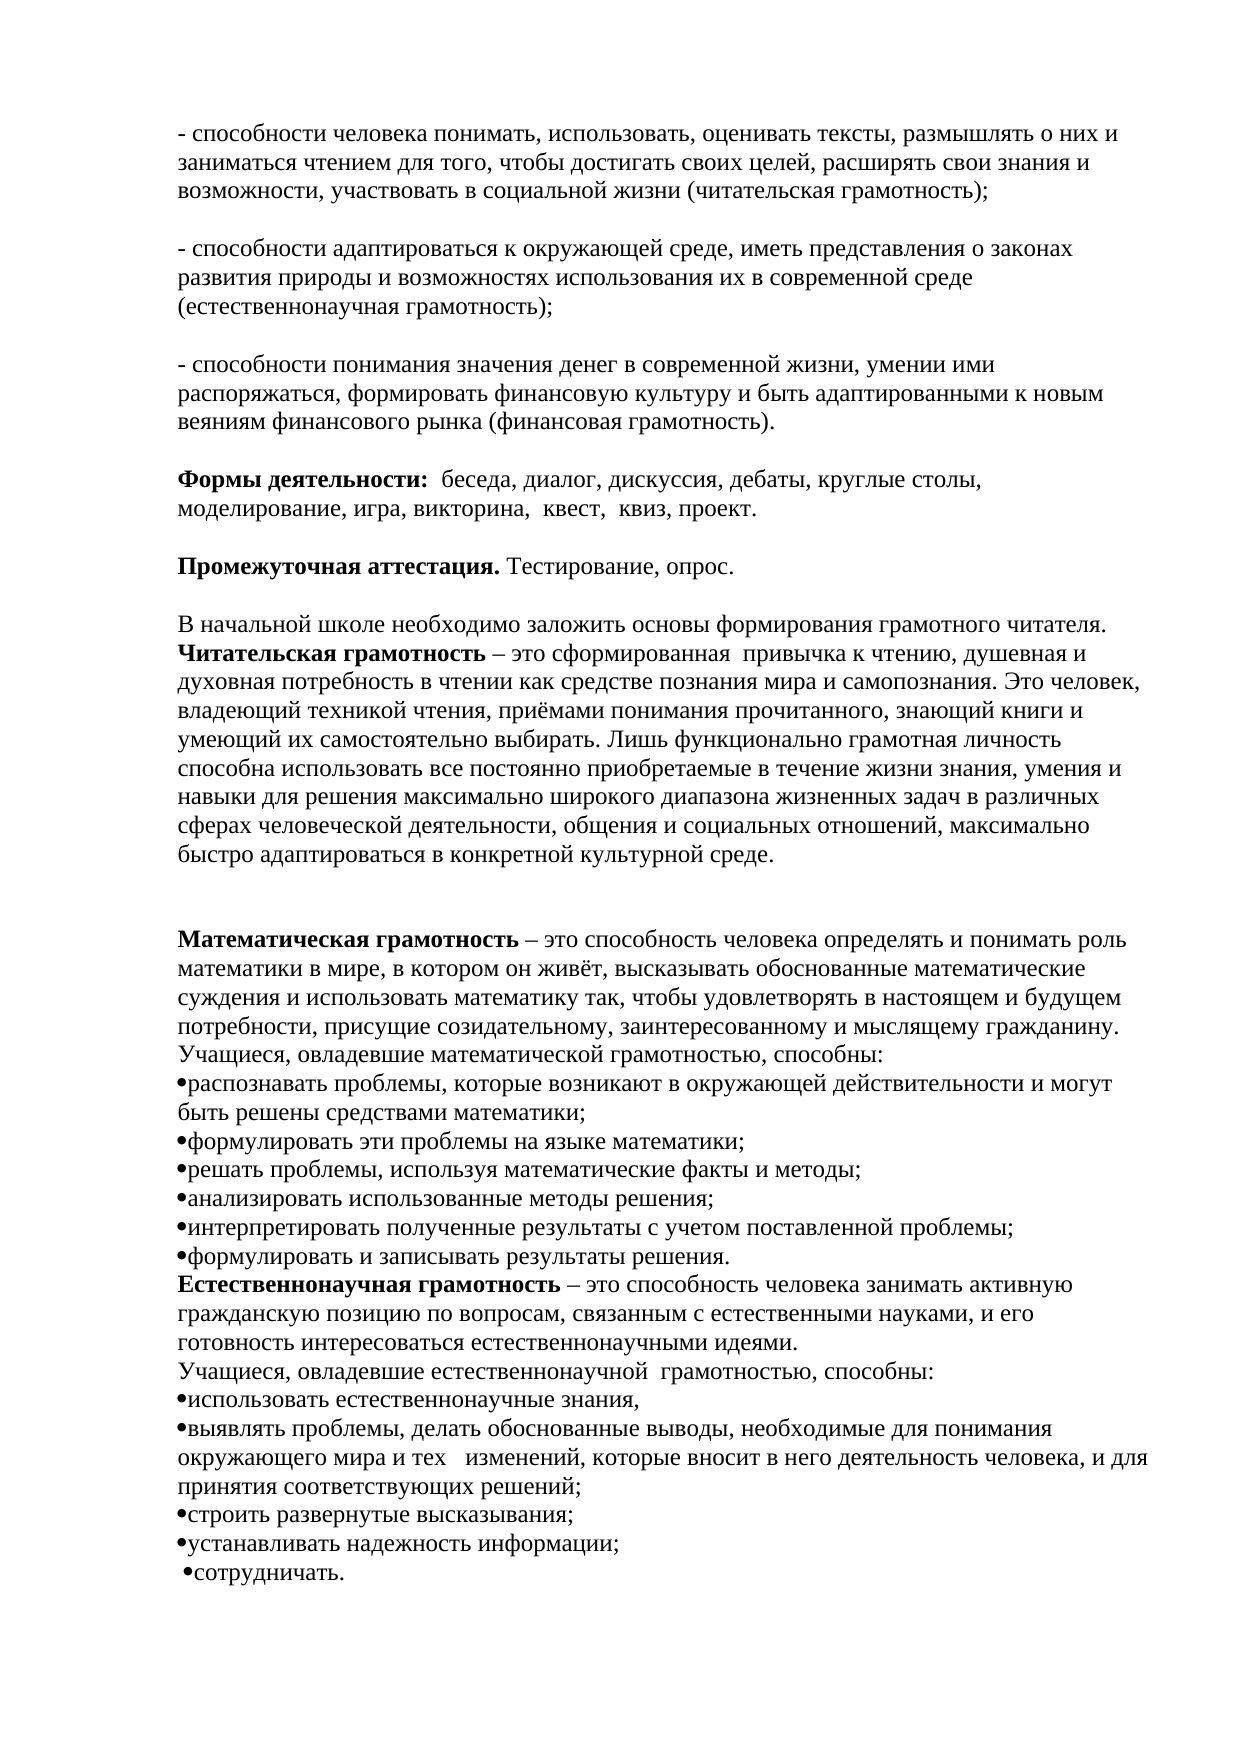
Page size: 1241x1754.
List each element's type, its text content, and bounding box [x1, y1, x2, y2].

text - способности понимания значения денег в современной жизни, умении ими распоряжаться, формировать финансовую культуру и быть адаптированными к новым веяниям финансового рынка (финансовая грамотность). [177, 349, 1152, 435]
text формулировать и записывать результаты решения. [177, 1241, 1152, 1269]
text Учащиеся, овладевшие естественнонаучной грамотностью, способны: [177, 1356, 1152, 1384]
text - способности человека понимать, использовать, оценивать тексты, размышлять о них и заниматься чтением для того, чтобы достигать своих целей, расширять свои знания и возможности, участвовать в социальной жизни (читательская грамотность); [177, 118, 1152, 204]
text - способности адаптироваться к окружающей среде, иметь представления о законах развития природы и возможностях использования их в современной среде (естественнонаучная грамотность); [177, 233, 1152, 320]
text Естественнонаучная грамотность – это способность человека занимать активную гражданскую позицию по вопросам, связанным с естественными науками, и его готовность интересоваться естественнонаучными идеями. [177, 1269, 1152, 1356]
text интерпретировать полученные результаты с учетом поставленной проблемы; [177, 1212, 1152, 1241]
text формулировать эти проблемы на языке математики; [177, 1126, 1152, 1154]
text анализировать использованные методы решения; [177, 1183, 1152, 1212]
text распознавать проблемы, которые возникают в окружающей действительности и могут быть решены средствами математики; [177, 1068, 1152, 1126]
text Математическая грамотность – это способность человека определять и понимать роль математики в мире, в котором он живёт, высказывать обоснованные математические суждения и использовать математику так, чтобы удовлетворять в настоящем и будущем потребности, присущие созидательному, заинтересованному и мыслящему гражданину. [177, 924, 1152, 1039]
text использовать естественнонаучные знания, [177, 1384, 1152, 1413]
text решать проблемы, используя математические факты и методы; [177, 1154, 1152, 1183]
text Формы деятельности: беседа, диалог, дискуссия, дебаты, круглые столы, моделирование, игра, викторина, квест, квиз, проект. [177, 464, 1152, 522]
text выявлять проблемы, делать обоснованные выводы, необходимые для понимания окружающего мира и тех изменений, которые вносит в него деятельность человека, и для принятия соответствующих решений; [177, 1413, 1152, 1499]
text Промежуточная аттестация. Тестирование, опрос. [177, 551, 1152, 580]
text устанавливать надежность информации; [177, 1528, 1152, 1557]
text Учащиеся, овладевшие математической грамотностью, способны: [177, 1039, 1152, 1068]
text строить развернутые высказывания; [177, 1499, 1152, 1528]
text В начальной школе необходимо заложить основы формирования грамотного читателя. Читательская грамотность – это сформированная привычка к чтению, душевная и духовная потребность в чтении как средстве познания мира и самопознания. Это человек, владеющий техникой чтения, приёмами понимания прочитанного, знающий книги и умеющий их самостоятельно выбирать. Лишь функционально грамотная личность способна использовать все постоянно приобретаемые в течение жизни знания, умения и навыки для решения максимально широкого диапазона жизненных задач в различных сферах человеческой деятельности, общения и социальных отношений, максимально быстро адаптироваться в конкретной культурной среде. [177, 609, 1152, 868]
text сотрудничать. [177, 1557, 1152, 1586]
